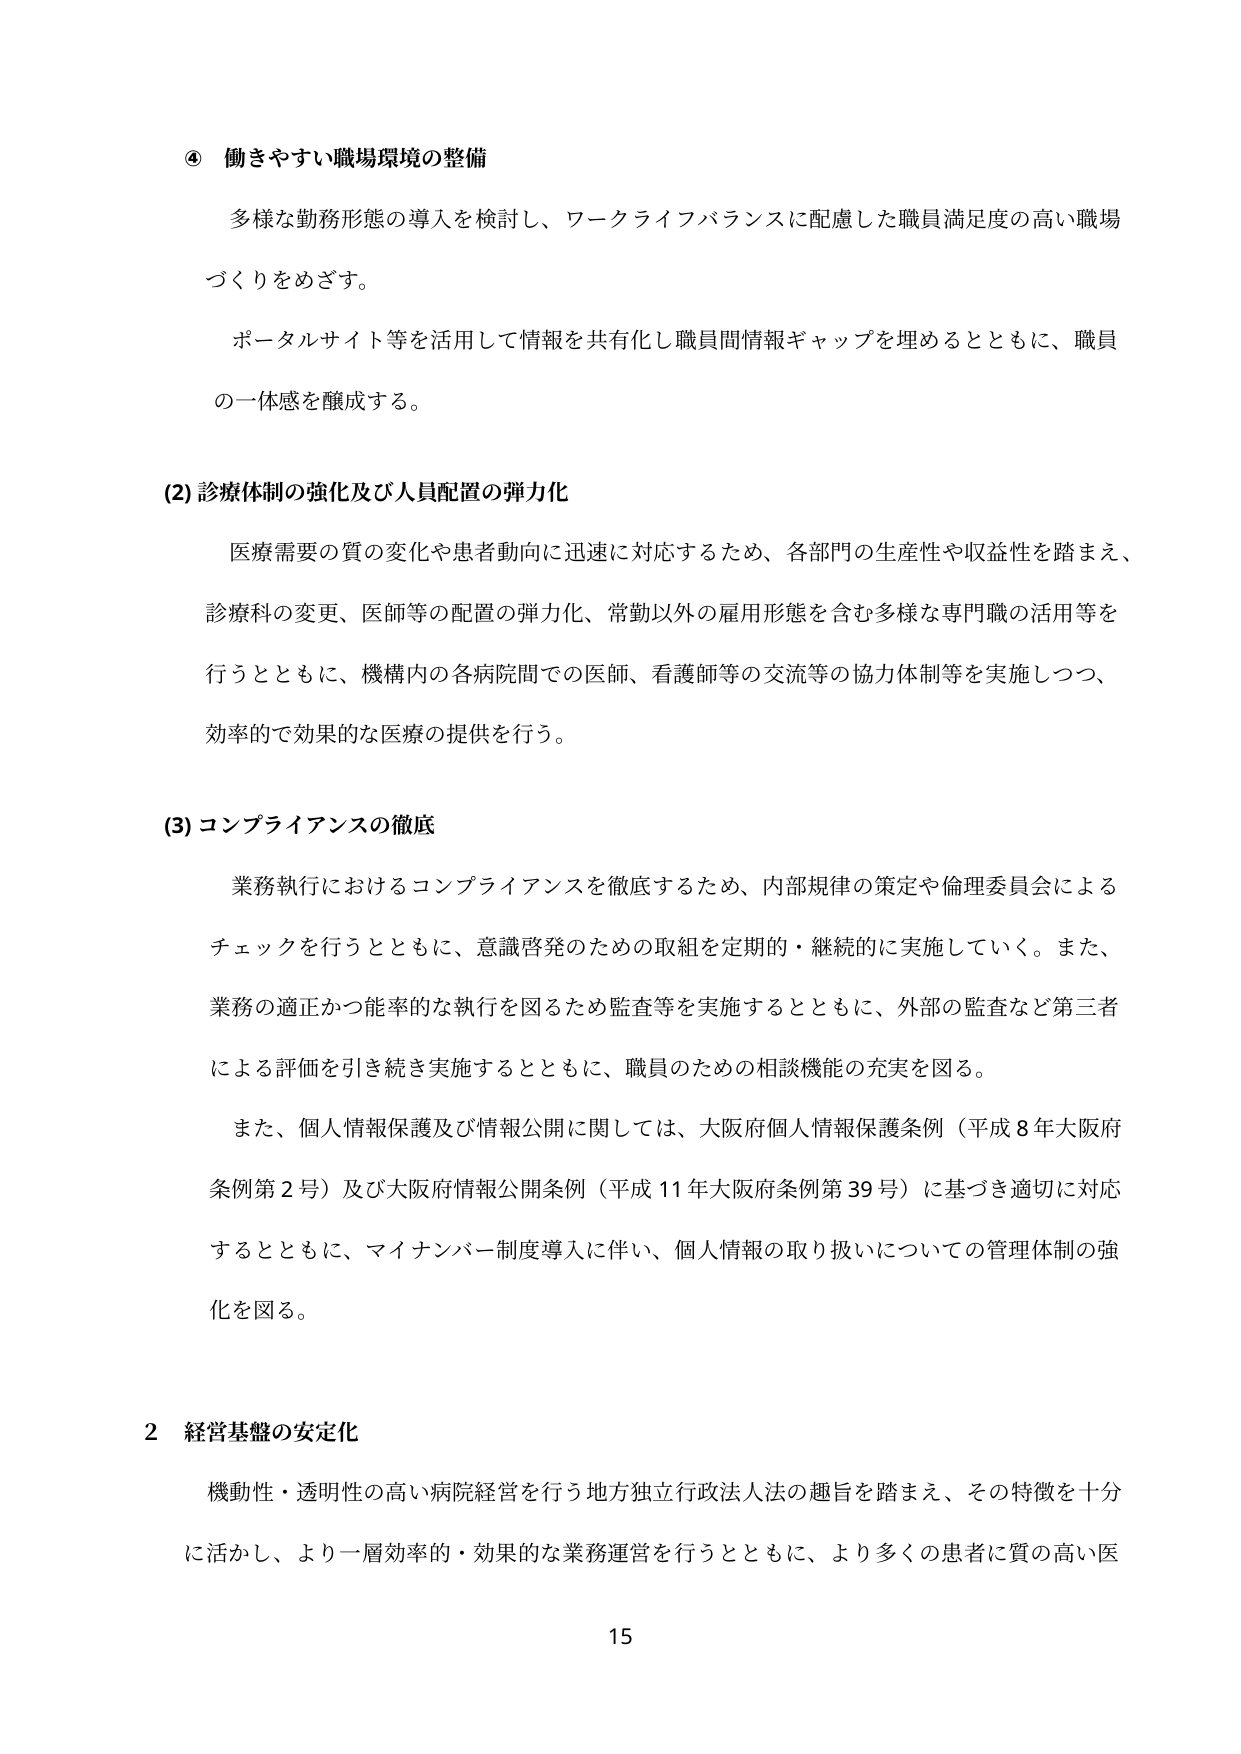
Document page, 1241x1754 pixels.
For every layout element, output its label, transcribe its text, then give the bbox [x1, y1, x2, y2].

text (2) 診療体制の強化及び人員配置の弾力化 [164, 460, 1122, 521]
text ④ 働きやすい職場環境の整備 [118, 127, 1122, 188]
text (3) コンプライアンスの徹底 [164, 794, 1122, 854]
text 多様な勤務形態の導入を検討し、ワークライフバランスに配慮した職員満足度の高い職場づくりをめざす。 [118, 188, 1122, 309]
text ２ 経営基盤の安定化 [118, 1400, 1122, 1461]
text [118, 1461, 1122, 1582]
text ポータルサイト等を活用して情報を共有化し職員間情報ギャップを埋めるとともに、職員の一体感を醸成する。 [187, 309, 1122, 430]
text また、個人情報保護及び情報公開に関しては、大阪府個人情報保護条例（平成8年大阪府条例第2号）及び大阪府情報公開条例（平成11年大阪府条例第39号）に基づき適切に対応するとともに、マイナンバー制度導入に伴い、個人情報の取り扱いについての管理体制の強化を図る。 [209, 1097, 1122, 1339]
text 医療需要の質の変化や患者動向に迅速に対応するため、各部門の生産性や収益性を踏まえ、診療科の変更、医師等の配置の弾力化、常勤以外の雇用形態を含む多様な専門職の活用等を行うとともに、機構内の各病院間での医師、看護師等の交流等の協力体制等を実施しつつ、効率的で効果的な医療の提供を行う。 [118, 521, 1122, 763]
text 業務執行におけるコンプライアンスを徹底するため、内部規律の策定や倫理委員会によるチェックを行うとともに、意識啓発のための取組を定期的・継続的に実施していく。また、業務の適正かつ能率的な執行を図るため監査等を実施するとともに、外部の監査など第三者による評価を引き続き実施するとともに、職員のための相談機能の充実を図る。 [209, 854, 1122, 1097]
